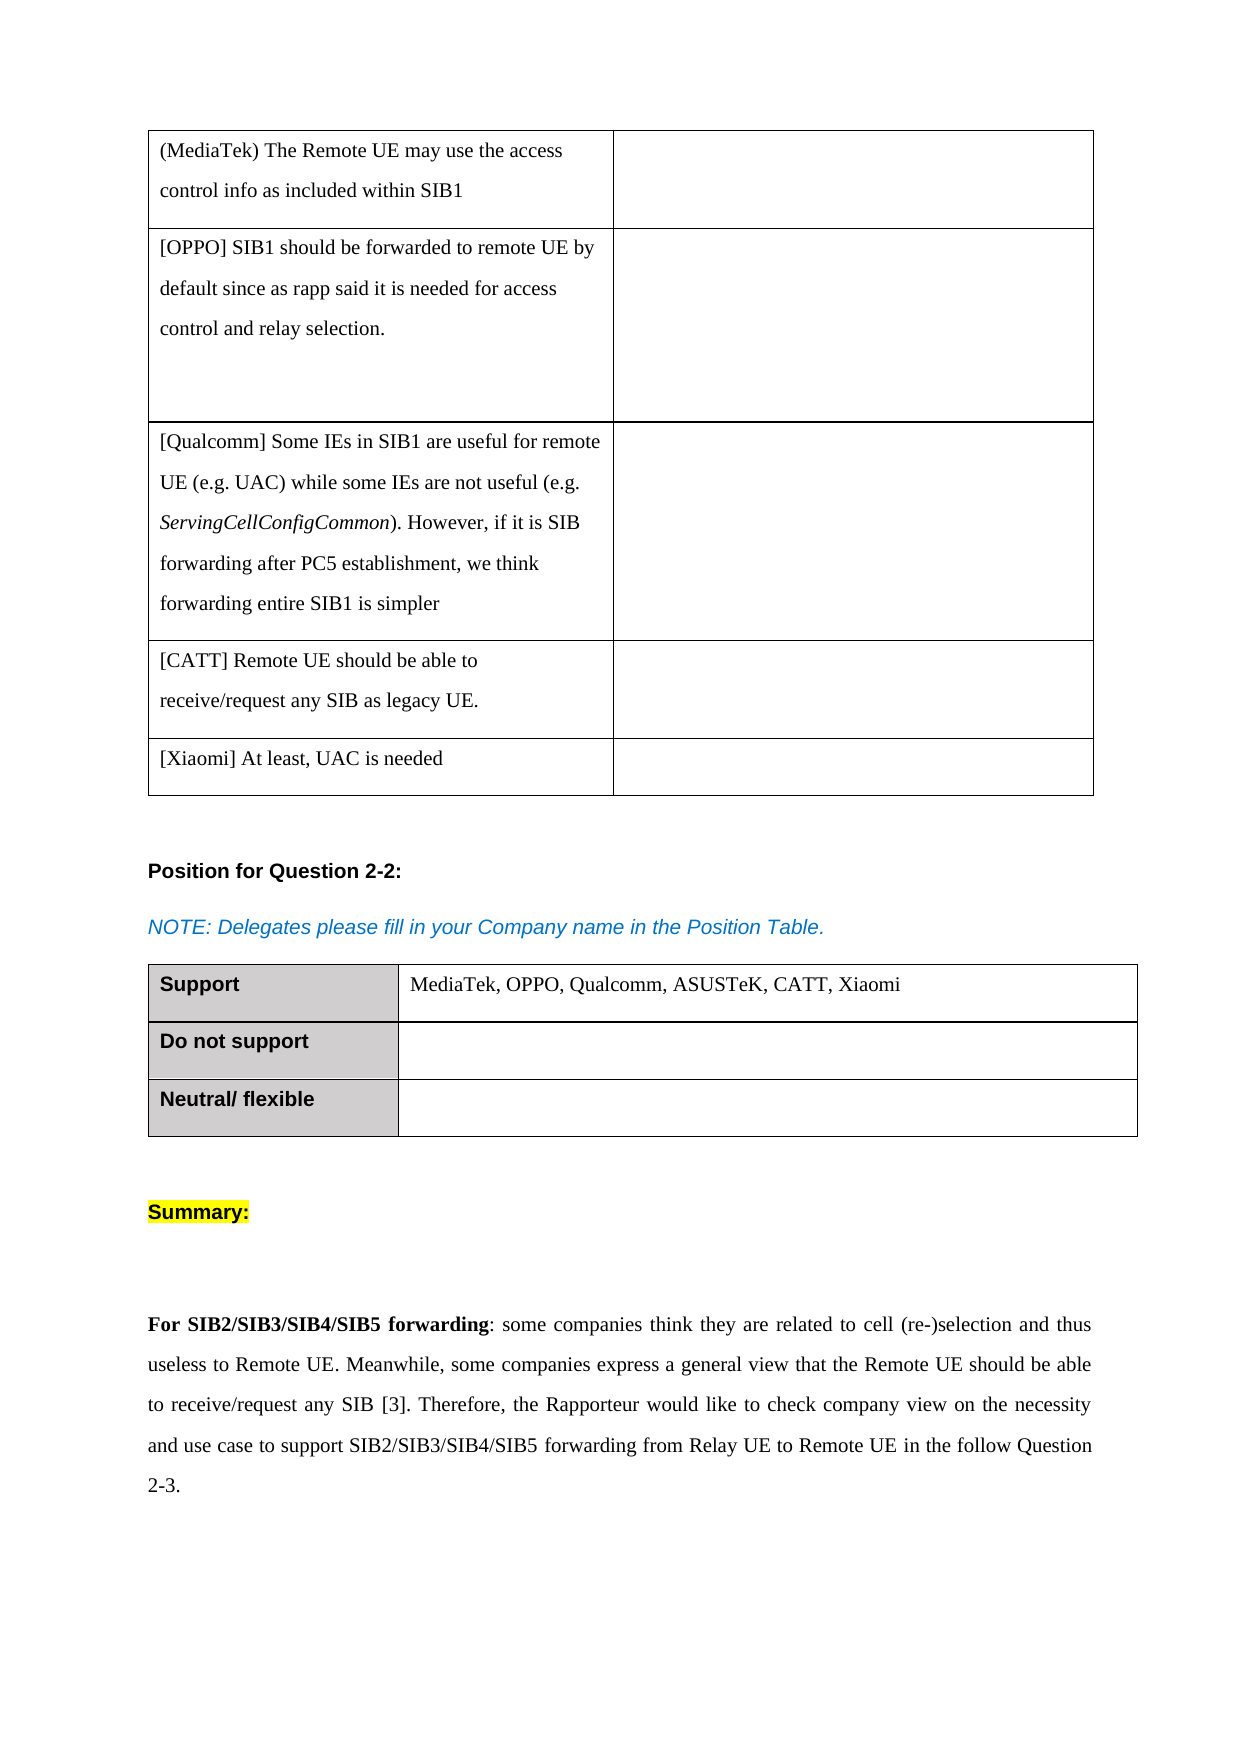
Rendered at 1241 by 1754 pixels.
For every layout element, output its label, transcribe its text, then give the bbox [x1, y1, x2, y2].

table_cell [614, 739, 1093, 795]
text NOTE: Delegates please fill in your Company name in the Position Table. [148, 908, 1092, 946]
table_header Support [149, 965, 398, 1021]
table_cell (MediaTek) The Remote UE may use the access control info as included within SIB1 [149, 131, 613, 227]
table_cell [CATT] Remote UE should be able to receive/request any SIB as legacy UE. [149, 641, 613, 738]
table_cell Do not support [149, 1023, 398, 1078]
table_cell [399, 1080, 1137, 1136]
table_cell Neutral/ flexible [149, 1080, 398, 1136]
table_header MediaTek, OPPO, Qualcomm, ASUSTeK, CATT, Xiaomi [399, 965, 1137, 1021]
table_cell [Xiaomi] At least, UAC is needed [149, 739, 613, 795]
text For SIB2/SIB3/SIB4/SIB5 forwarding: some companies think they are related to cell (re-)selection and thus useless to Remote UE. Meanwhile, some companies express a general view that the Remote UE should be able to receive/request any SIB [3]. Therefore, the Rapporteur would like to check company view on the necessity and use case to support SIB2/SIB3/SIB4/SIB5 forwarding from Relay UE to Remote UE in the follow Question 2-3. [148, 1305, 1092, 1504]
table_cell [Qualcomm] Some IEs in SIB1 are useful for remote UE (e.g. UAC) while some IEs are not useful (e.g. ServingCellConfigCommon). However, if it is SIB forwarding after PC5 establishment, we think forwarding entire SIB1 is simpler [149, 423, 613, 640]
text Position for Question 2-2: [148, 852, 1092, 890]
table_cell [OPPO] SIB1 should be forwarded to remote UE by default since as rapp said it is needed for access control and relay selection. [149, 229, 613, 421]
text Summary: [148, 1193, 1092, 1230]
table_cell [614, 131, 1093, 227]
table_cell [614, 229, 1093, 421]
table_cell [614, 423, 1093, 640]
table_cell [614, 641, 1093, 738]
table_cell [399, 1023, 1137, 1078]
